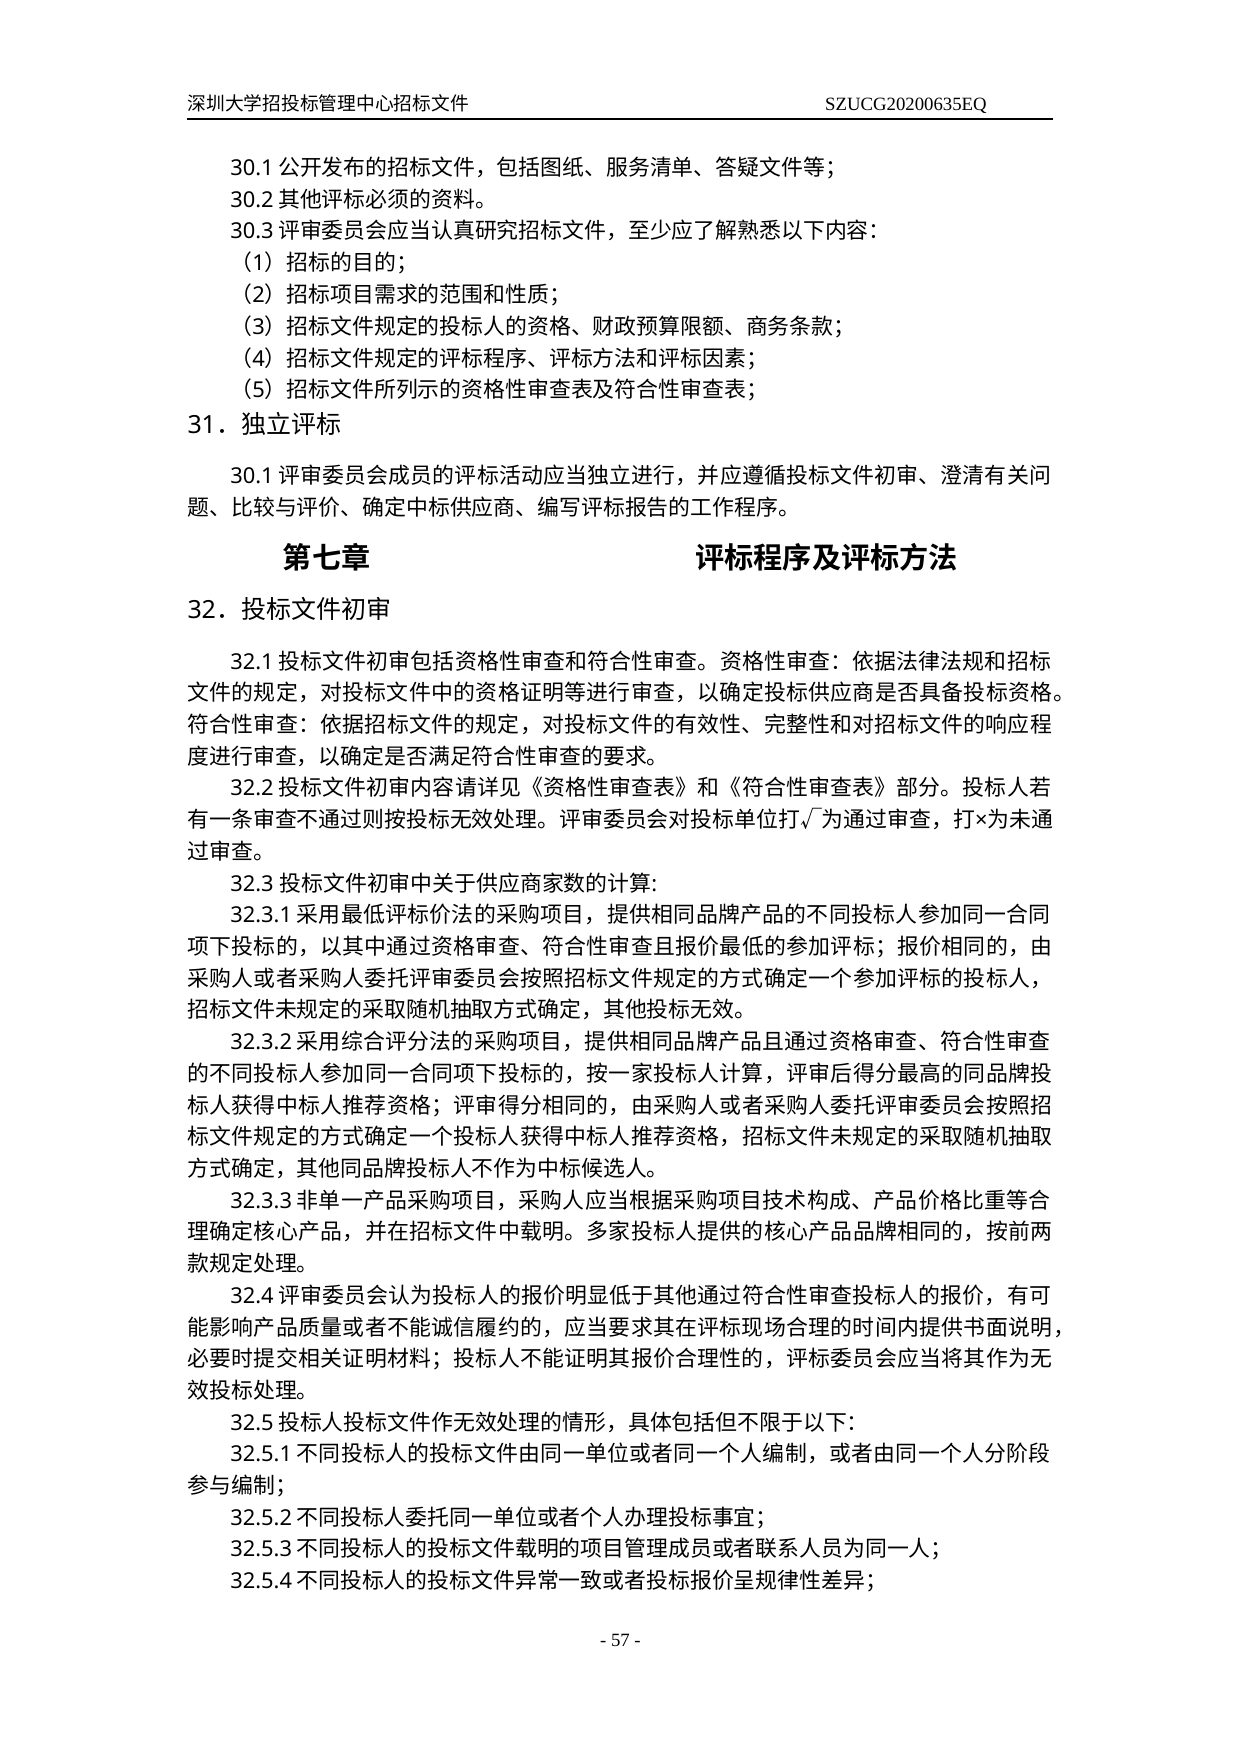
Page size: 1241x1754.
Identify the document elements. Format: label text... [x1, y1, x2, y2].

text 32.5.2不同投标人委托同一单位或者个人办理投标事宜； [187, 1500, 1053, 1531]
text 32.5投标人投标文件作无效处理的情形，具体包括但不限于以下： [187, 1404, 1053, 1436]
text 30.2其他评标必须的资料。 [187, 182, 1053, 213]
text 30.3评审委员会应当认真研究招标文件，至少应了解熟悉以下内容： [187, 213, 1053, 245]
text （3）招标文件规定的投标人的资格、财政预算限额、商务条款； [187, 309, 1053, 341]
text 31．独立评标 [187, 404, 1053, 440]
text 32.2投标文件初审内容请详见《资格性审查表》和《符合性审查表》部分。投标人若有一条审查不通过则按投标无效处理。评审委员会对投标单位打√为通过审查，打×为未通过审查。 [187, 770, 1053, 866]
text 32.1投标文件初审包括资格性审查和符合性审查。资格性审查：依据法律法规和招标文件的规定，对投标文件中的资格证明等进行审查，以确定投标供应商是否具备投标资格。符合性审查：依据招标文件的规定，对投标文件的有效性、完整性和对招标文件的响应程度进行审查，以确定是否满足符合性审查的要求。 [187, 644, 1053, 770]
text 32.5.4不同投标人的投标文件异常一致或者投标报价呈规律性差异； [187, 1563, 1053, 1595]
list 评标程序及评标方法 [187, 534, 1053, 577]
text 32.5.3不同投标人的投标文件载明的项目管理成员或者联系人员为同一人； [187, 1531, 1053, 1563]
text 32.3 投标文件初审中关于供应商家数的计算: [187, 866, 1053, 897]
text 32.4评审委员会认为投标人的报价明显低于其他通过符合性审查投标人的报价，有可能影响产品质量或者不能诚信履约的，应当要求其在评标现场合理的时间内提供书面说明，必要时提交相关证明材料；投标人不能证明其报价合理性的，评标委员会应当将其作为无效投标处理。 [187, 1278, 1053, 1404]
text （1）招标的目的； [187, 245, 1053, 277]
text 30.1公开发布的招标文件，包括图纸、服务清单、答疑文件等； [187, 150, 1053, 182]
text （4）招标文件规定的评标程序、评标方法和评标因素； [187, 341, 1053, 372]
text 30.1评审委员会成员的评标活动应当独立进行，并应遵循投标文件初审、澄清有关问题、比较与评价、确定中标供应商、编写评标报告的工作程序。 [187, 458, 1053, 522]
text 32.3.3非单一产品采购项目，采购人应当根据采购项目技术构成、产品价格比重等合理确定核心产品，并在招标文件中载明。多家投标人提供的核心产品品牌相同的，按前两款规定处理。 [187, 1183, 1053, 1278]
text 32.3.2采用综合评分法的采购项目，提供相同品牌产品且通过资格审查、符合性审查的不同投标人参加同一合同项下投标的，按一家投标人计算，评审后得分最高的同品牌投标人获得中标人推荐资格；评审得分相同的，由采购人或者采购人委托评审委员会按照招标文件规定的方式确定一个投标人获得中标人推荐资格，招标文件未规定的采取随机抽取方式确定，其他同品牌投标人不作为中标候选人。 [187, 1024, 1053, 1183]
text （5）招标文件所列示的资格性审查表及符合性审查表； [187, 372, 1053, 404]
text （2）招标项目需求的范围和性质； [187, 277, 1053, 309]
text 32.5.1不同投标人的投标文件由同一单位或者同一个人编制，或者由同一个人分阶段参与编制； [187, 1436, 1053, 1500]
text 32．投标文件初审 [187, 589, 1053, 626]
text 32.3.1采用最低评标价法的采购项目，提供相同品牌产品的不同投标人参加同一合同项下投标的，以其中通过资格审查、符合性审查且报价最低的参加评标；报价相同的，由采购人或者采购人委托评审委员会按照招标文件规定的方式确定一个参加评标的投标人，招标文件未规定的采取随机抽取方式确定，其他投标无效。 [187, 897, 1053, 1024]
